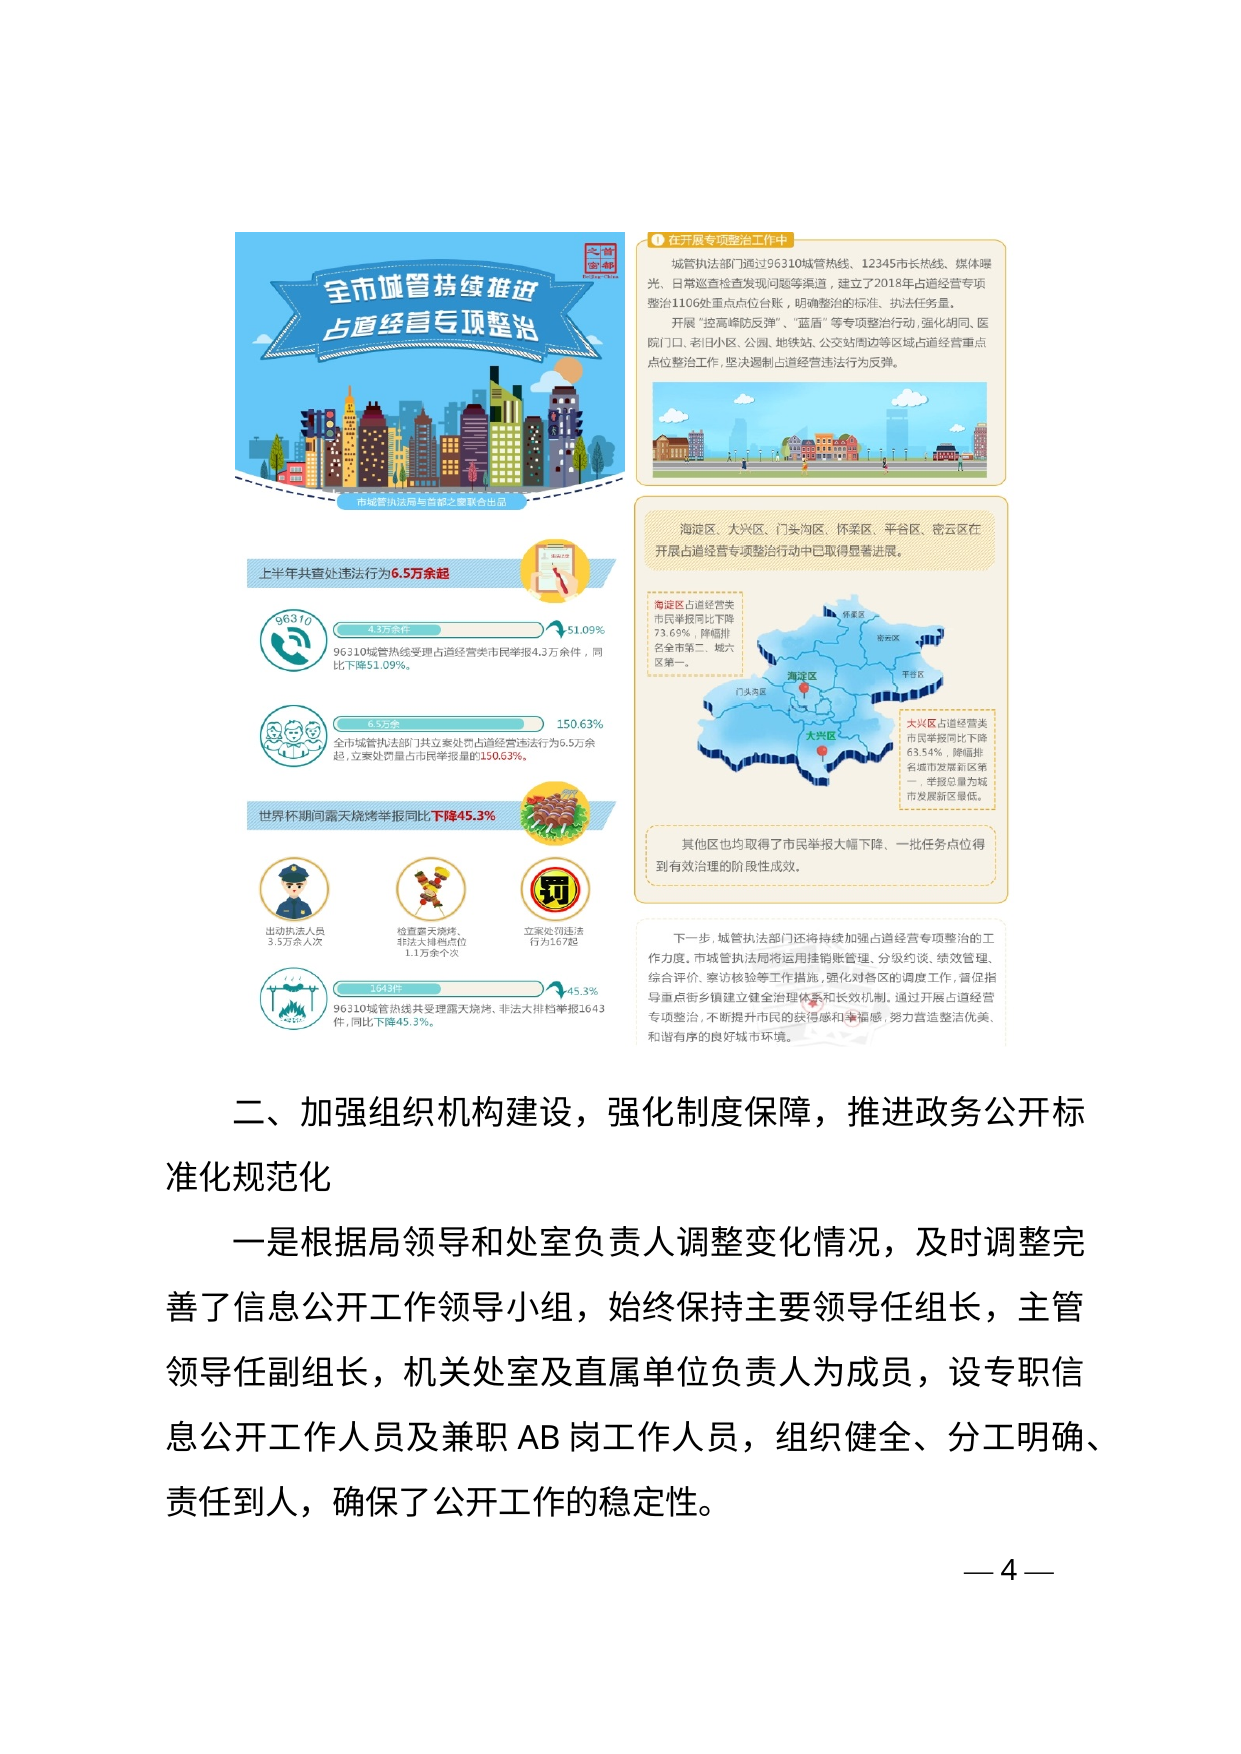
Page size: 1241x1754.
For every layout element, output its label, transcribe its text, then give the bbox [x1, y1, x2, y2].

picture [235, 232, 1017, 1047]
text 二、加强组织机构建设，强化制度保障，推进政务公开标准化规范化 [165, 1078, 1087, 1208]
text 一是根据局领导和处室负责人调整变化情况，及时调整完善了信息公开工作领导小组，始终保持主要领导任组长，主管领导任副组长，机关处室及直属单位负责人为成员，设专职信息公开工作人员及兼职AB岗工作人员，组织健全、分工明确、责任到人，确保了公开工作的稳定性。 [165, 1208, 1087, 1533]
